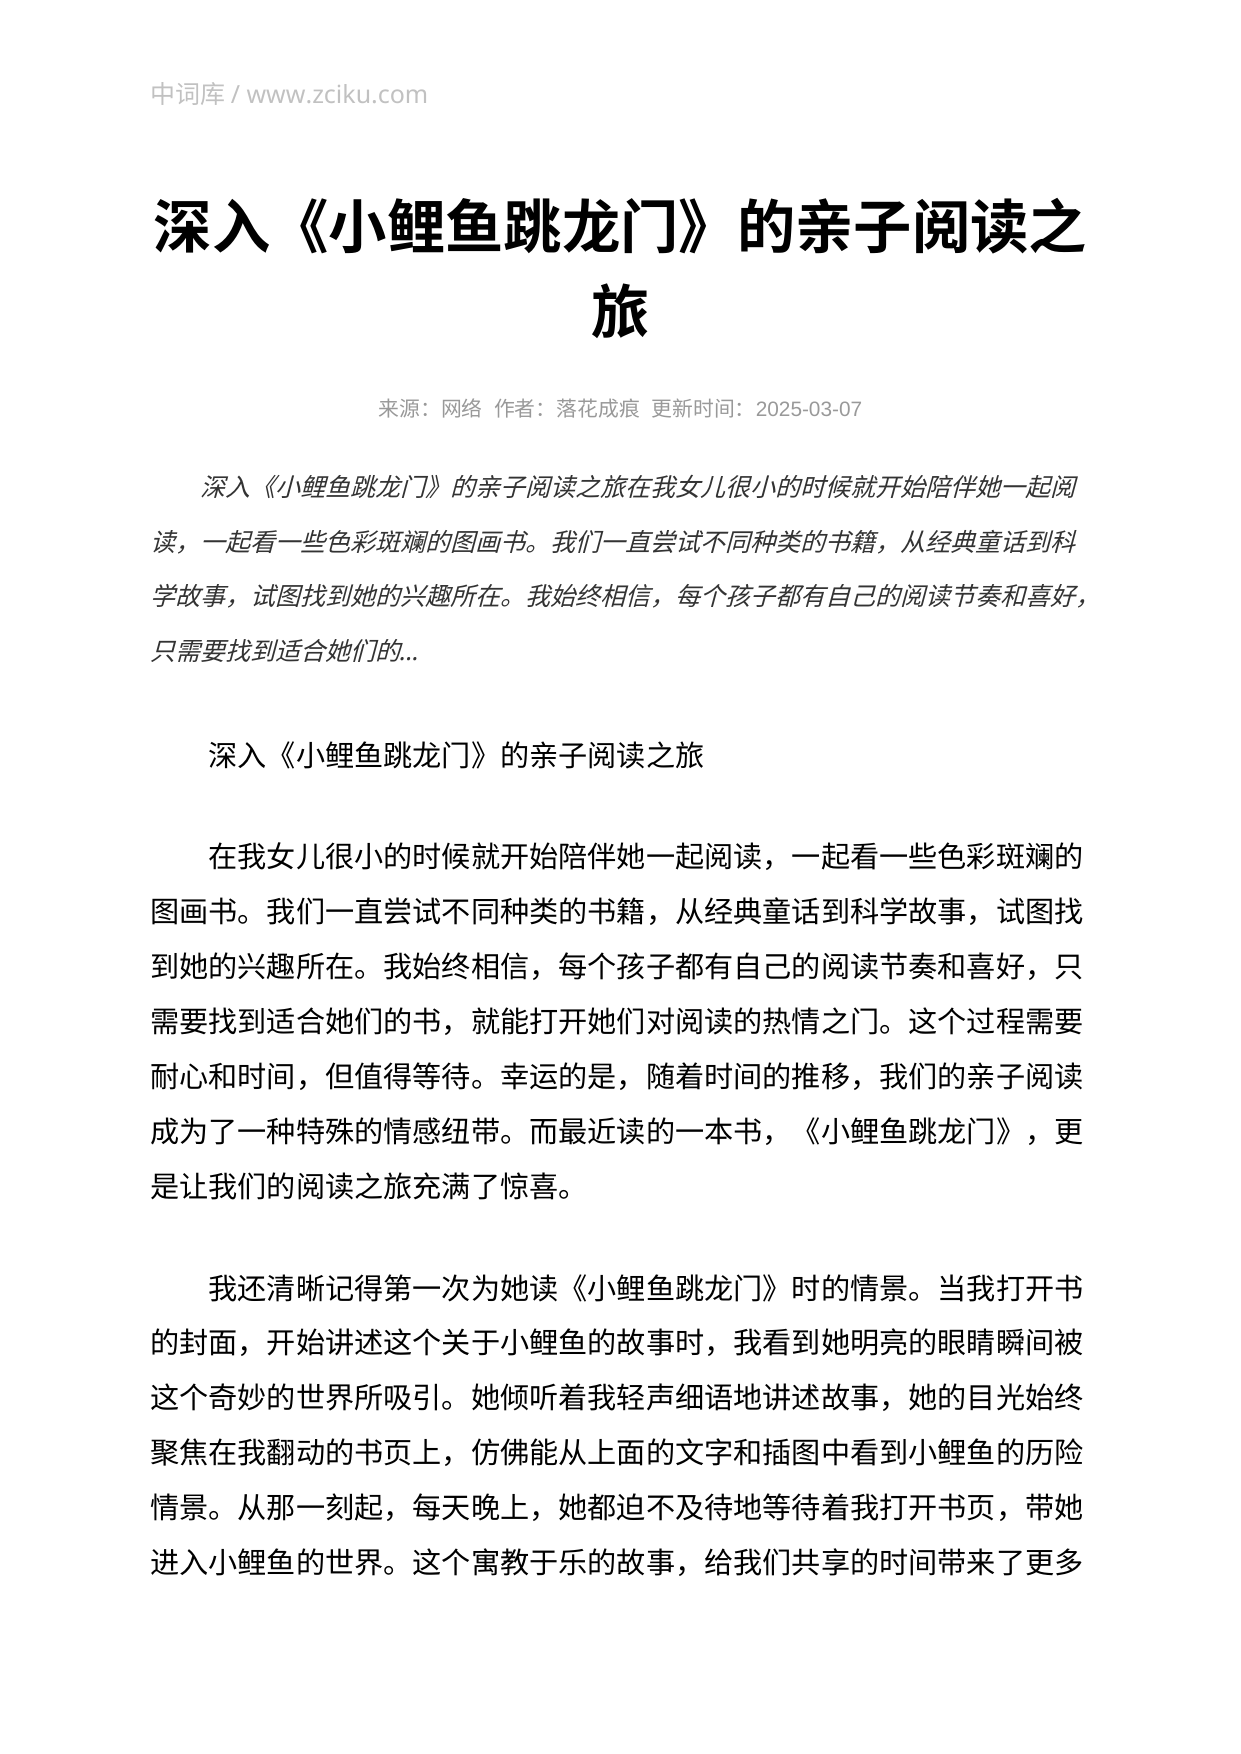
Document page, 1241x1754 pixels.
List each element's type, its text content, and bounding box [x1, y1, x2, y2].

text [150, 1265, 1090, 1582]
text 来源：网络 作者：落花成痕 更新时间：2025-03-07 [150, 397, 1090, 421]
text 在我女儿很小的时候就开始陪伴她一起阅读，一起看一些色彩斑斓的图画书。我们一直尝试不同种类的书籍，从经典童话到科学故事，试图找到她的兴趣所在。我始终相信，每个孩子都有自己的阅读节奏和喜好，只需要找到适合她们的书，就能打开她们对阅读的热情之门。这个过程需要耐心和时间，但值得等待。幸运的是，随着时间的推移，我们的亲子阅读成为了一种特殊的情感纽带。而最近读的一本书，《小鲤鱼跳龙门》，更是让我们的阅读之旅充满了惊喜。 [150, 834, 1090, 1206]
text 深入《小鲤鱼跳龙门》的亲子阅读之旅 [150, 732, 1090, 774]
subtitle 深入《小鲤鱼跳龙门》的亲子阅读之旅 [150, 181, 1090, 350]
text 深入《小鲤鱼跳龙门》的亲子阅读之旅在我女儿很小的时候就开始陪伴她一起阅读，一起看一些色彩斑斓的图画书。我们一直尝试不同种类的书籍，从经典童话到科学故事，试图找到她的兴趣所在。我始终相信，每个孩子都有自己的阅读节奏和喜好，只需要找到适合她们的... [150, 468, 1090, 667]
